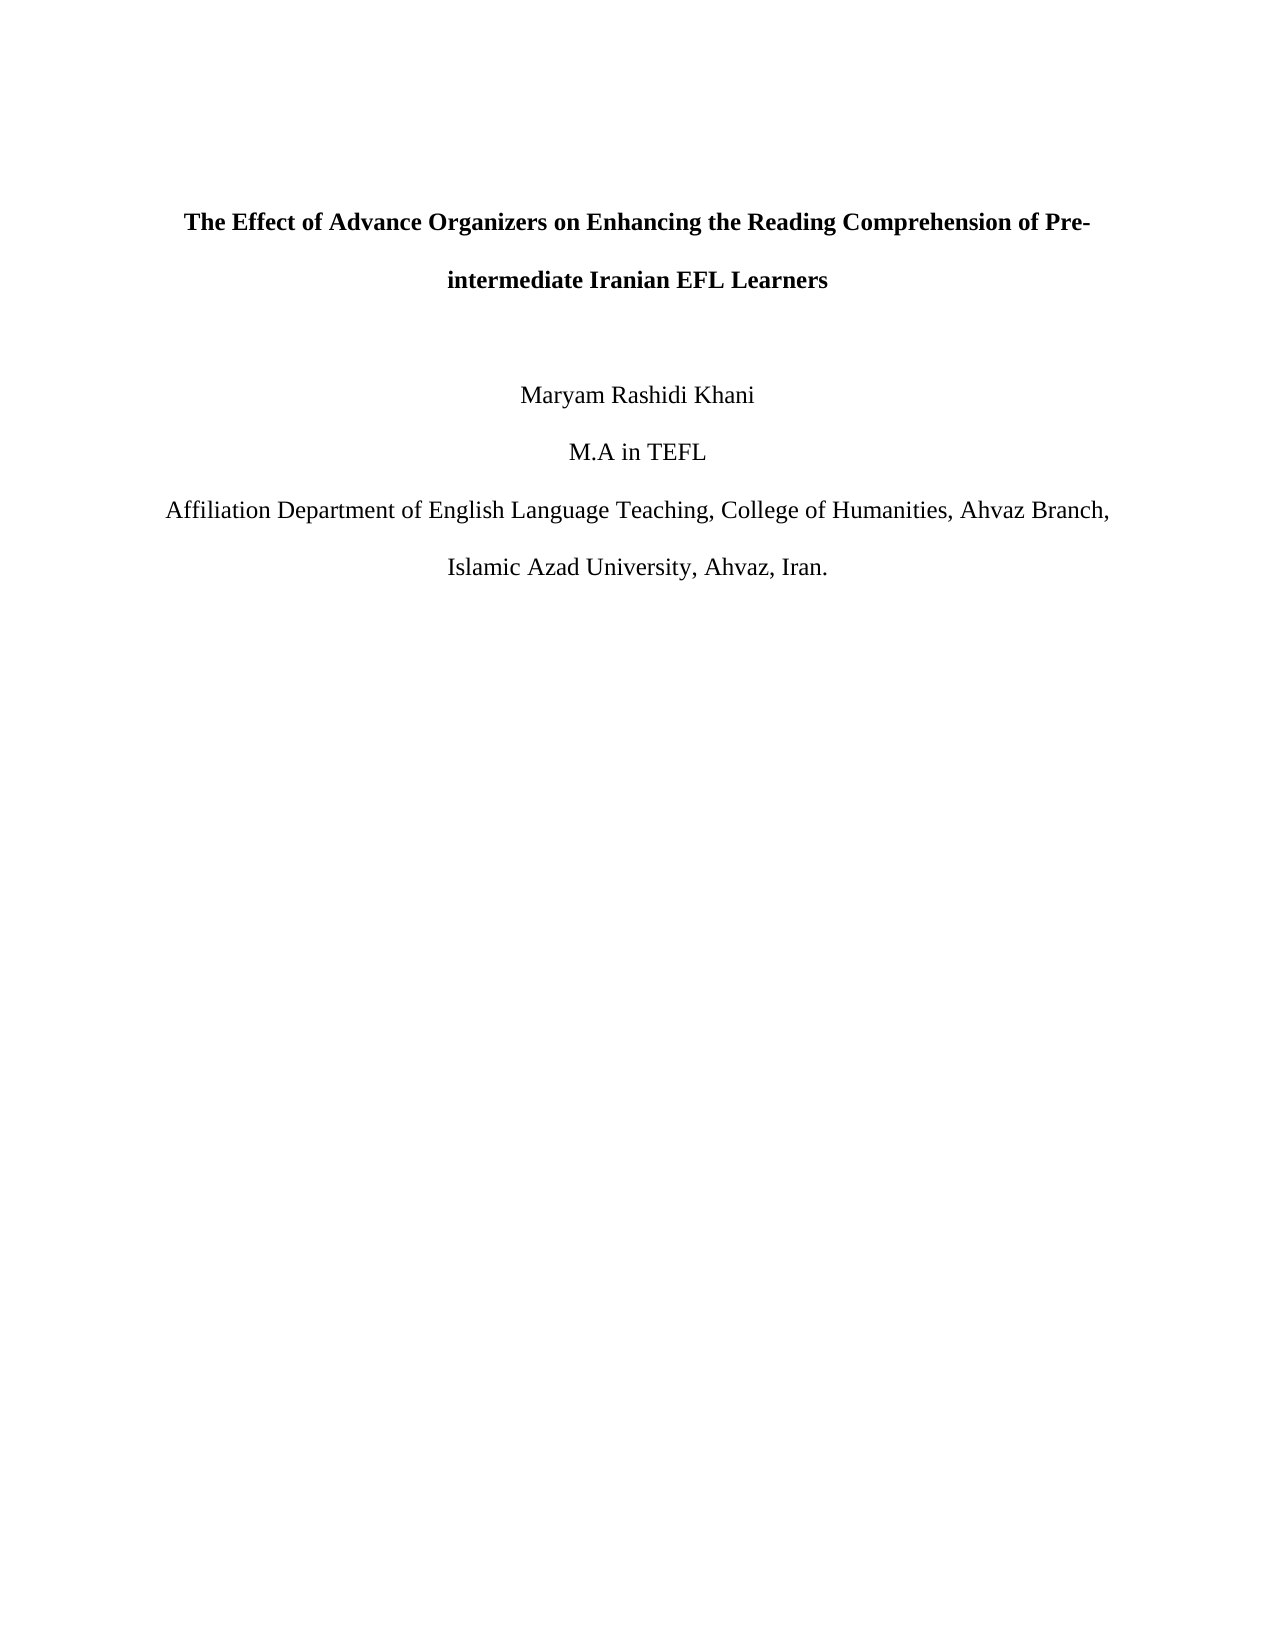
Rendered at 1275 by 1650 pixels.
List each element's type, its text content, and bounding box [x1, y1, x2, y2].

text M.A in TEFL [150, 437, 1125, 466]
text The Effect of Advance Organizers on Enhancing the Reading Comprehension of Pre-intermediate Iranian EFL Learners [150, 207, 1125, 294]
text Maryam Rashidi Khani [150, 380, 1125, 409]
text Affiliation Department of English Language Teaching, College of Humanities, Ahvaz Branch, Islamic Azad University, Ahvaz, Iran. [150, 495, 1125, 581]
